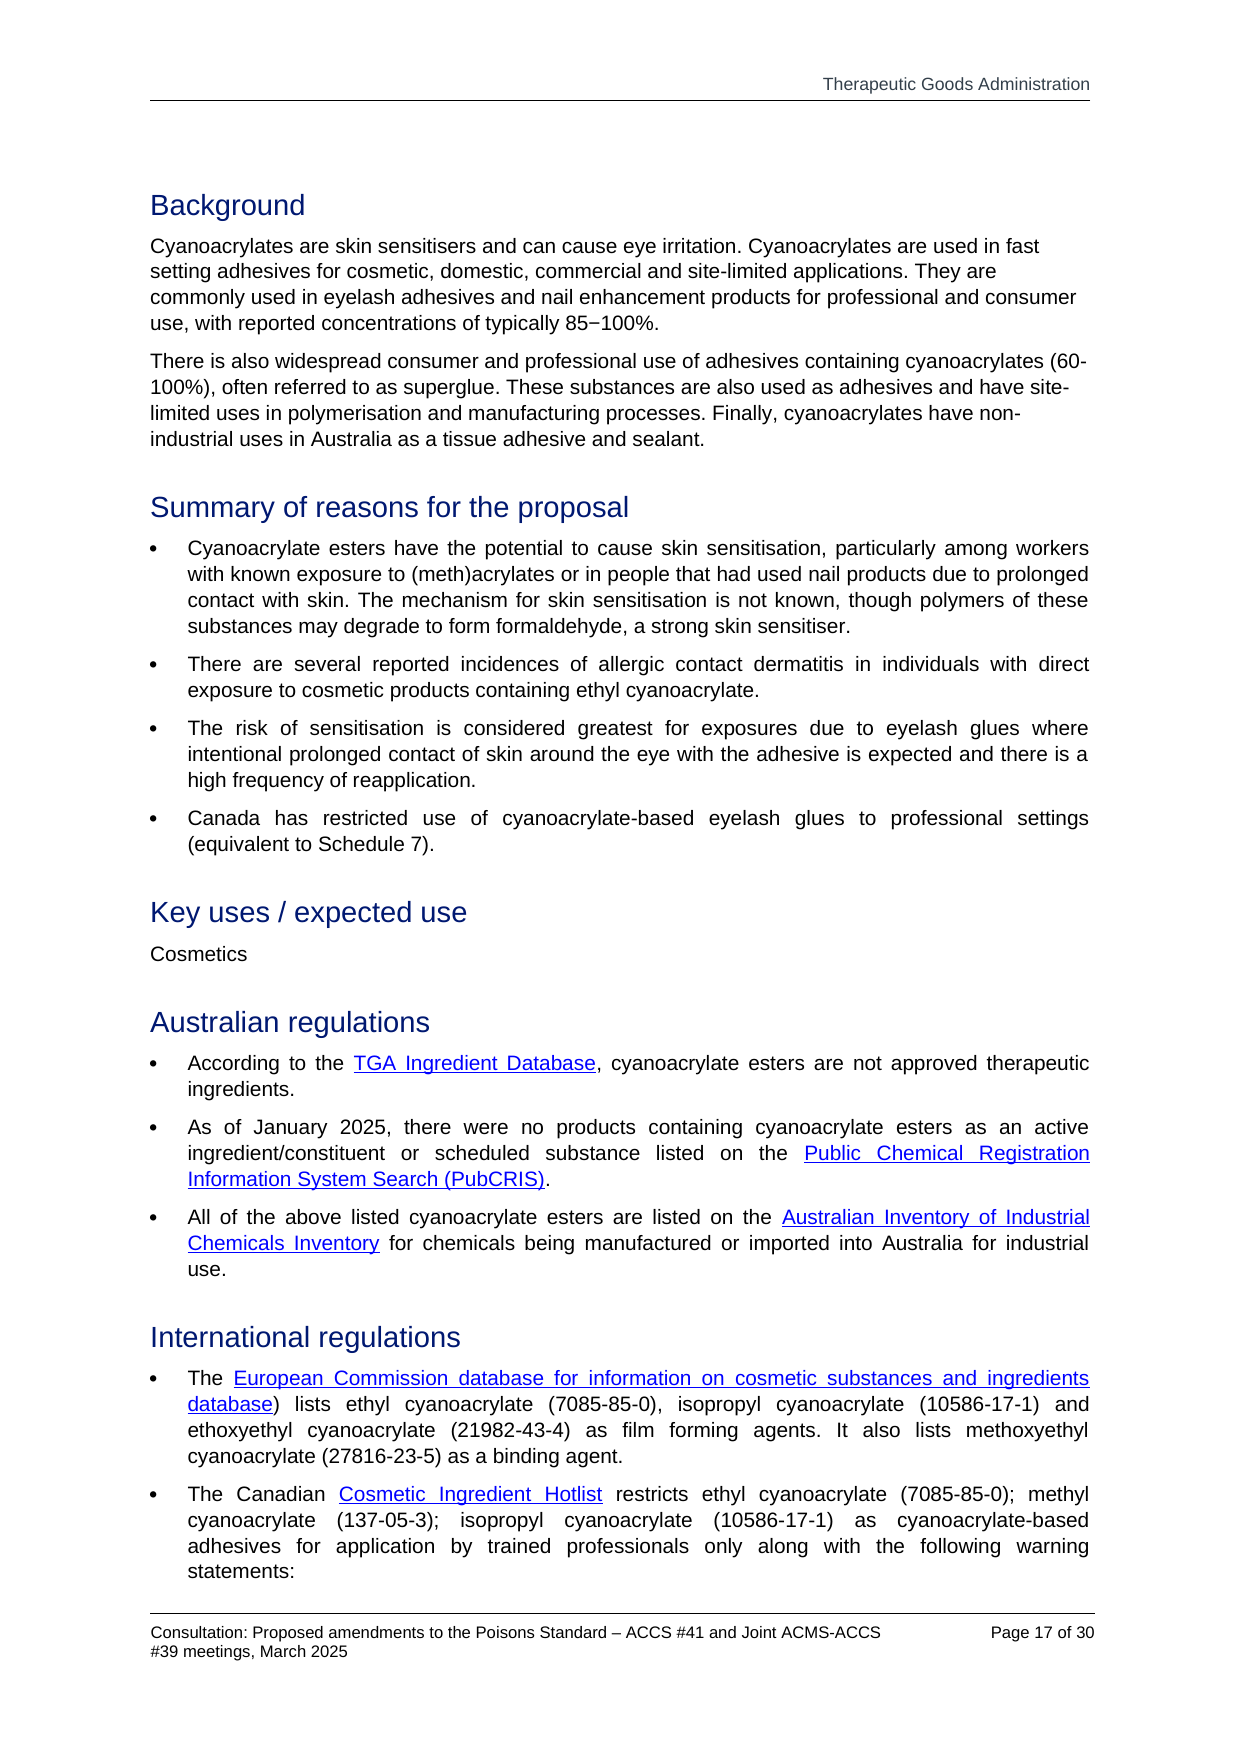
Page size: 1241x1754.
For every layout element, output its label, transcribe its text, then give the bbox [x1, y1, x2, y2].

subtitle Summary of reasons for the proposal [150, 490, 1090, 524]
text Cosmetics [150, 941, 1090, 965]
list The European Commission database for information on cosmetic substances and ingredients database) lists ethyl cyanoacrylate (7085-85-0), isopropyl cyanoacrylate (10586-17-1) and ethoxyethyl cyanoacrylate (21982-43-4) as film forming agents. It also lists methoxyethyl cyanoacrylate (27816-23-5) as a binding agent. [150, 1366, 1090, 1467]
list As of January 2025, there were no products containing cyanoacrylate esters as an active ingredient/constituent or scheduled substance listed on the Public Chemical Registration Information System Search (PubCRIS). [150, 1115, 1090, 1191]
text Cyanoacrylates are skin sensitisers and can cause eye irritation. Cyanoacrylates are used in fast setting adhesives for cosmetic, domestic, commercial and site-limited applications. They are commonly used in eyelash adhesives and nail enhancement products for professional and consumer use, with reported concentrations of typically 85−100%. [150, 233, 1090, 335]
list According to the TGA Ingredient Database, cyanoacrylate esters are not approved therapeutic ingredients. [150, 1051, 1090, 1101]
list The risk of sensitisation is considered greatest for exposures due to eyelash glues where intentional prolonged contact of skin around the eye with the adhesive is expected and there is a high frequency of reapplication. [150, 716, 1090, 792]
list There are several reported incidences of allergic contact dermatitis in individuals with direct exposure to cosmetic products containing ethyl cyanoacrylate. [150, 652, 1090, 702]
list Canada has restricted use of cyanoacrylate-based eyelash glues to professional settings (equivalent to Schedule 7). [150, 806, 1090, 856]
list All of the above listed cyanoacrylate esters are listed on the Australian Inventory of Industrial Chemicals Inventory for chemicals being manufactured or imported into Australia for industrial use. [150, 1205, 1090, 1281]
list Cyanoacrylate esters have the potential to cause skin sensitisation, particularly among workers with known exposure to (meth)acrylates or in people that had used nail products due to prolonged contact with skin. The mechanism for skin sensitisation is not known, though polymers of these substances may degrade to form formaldehyde, a strong skin sensitiser. [150, 536, 1090, 638]
subtitle Key uses / expected use [150, 895, 1090, 929]
list The Canadian Cosmetic Ingredient Hotlist restricts ethyl cyanoacrylate (7085-85-0); methyl cyanoacrylate (137-05-3); isopropyl cyanoacrylate (10586-17-1) as cyanoacrylate-based adhesives for application by trained professionals only along with the following warning statements: [150, 1482, 1090, 1583]
text There is also widespread consumer and professional use of adhesives containing cyanoacrylates (60-100%), often referred to as superglue. These substances are also used as adhesives and have site-limited uses in polymerisation and manufacturing processes. Finally, cyanoacrylates have non-industrial uses in Australia as a tissue adhesive and sealant. [150, 349, 1090, 451]
subtitle Background [150, 187, 1090, 221]
subtitle Australian regulations [150, 1005, 1090, 1038]
subtitle International regulations [150, 1320, 1090, 1353]
